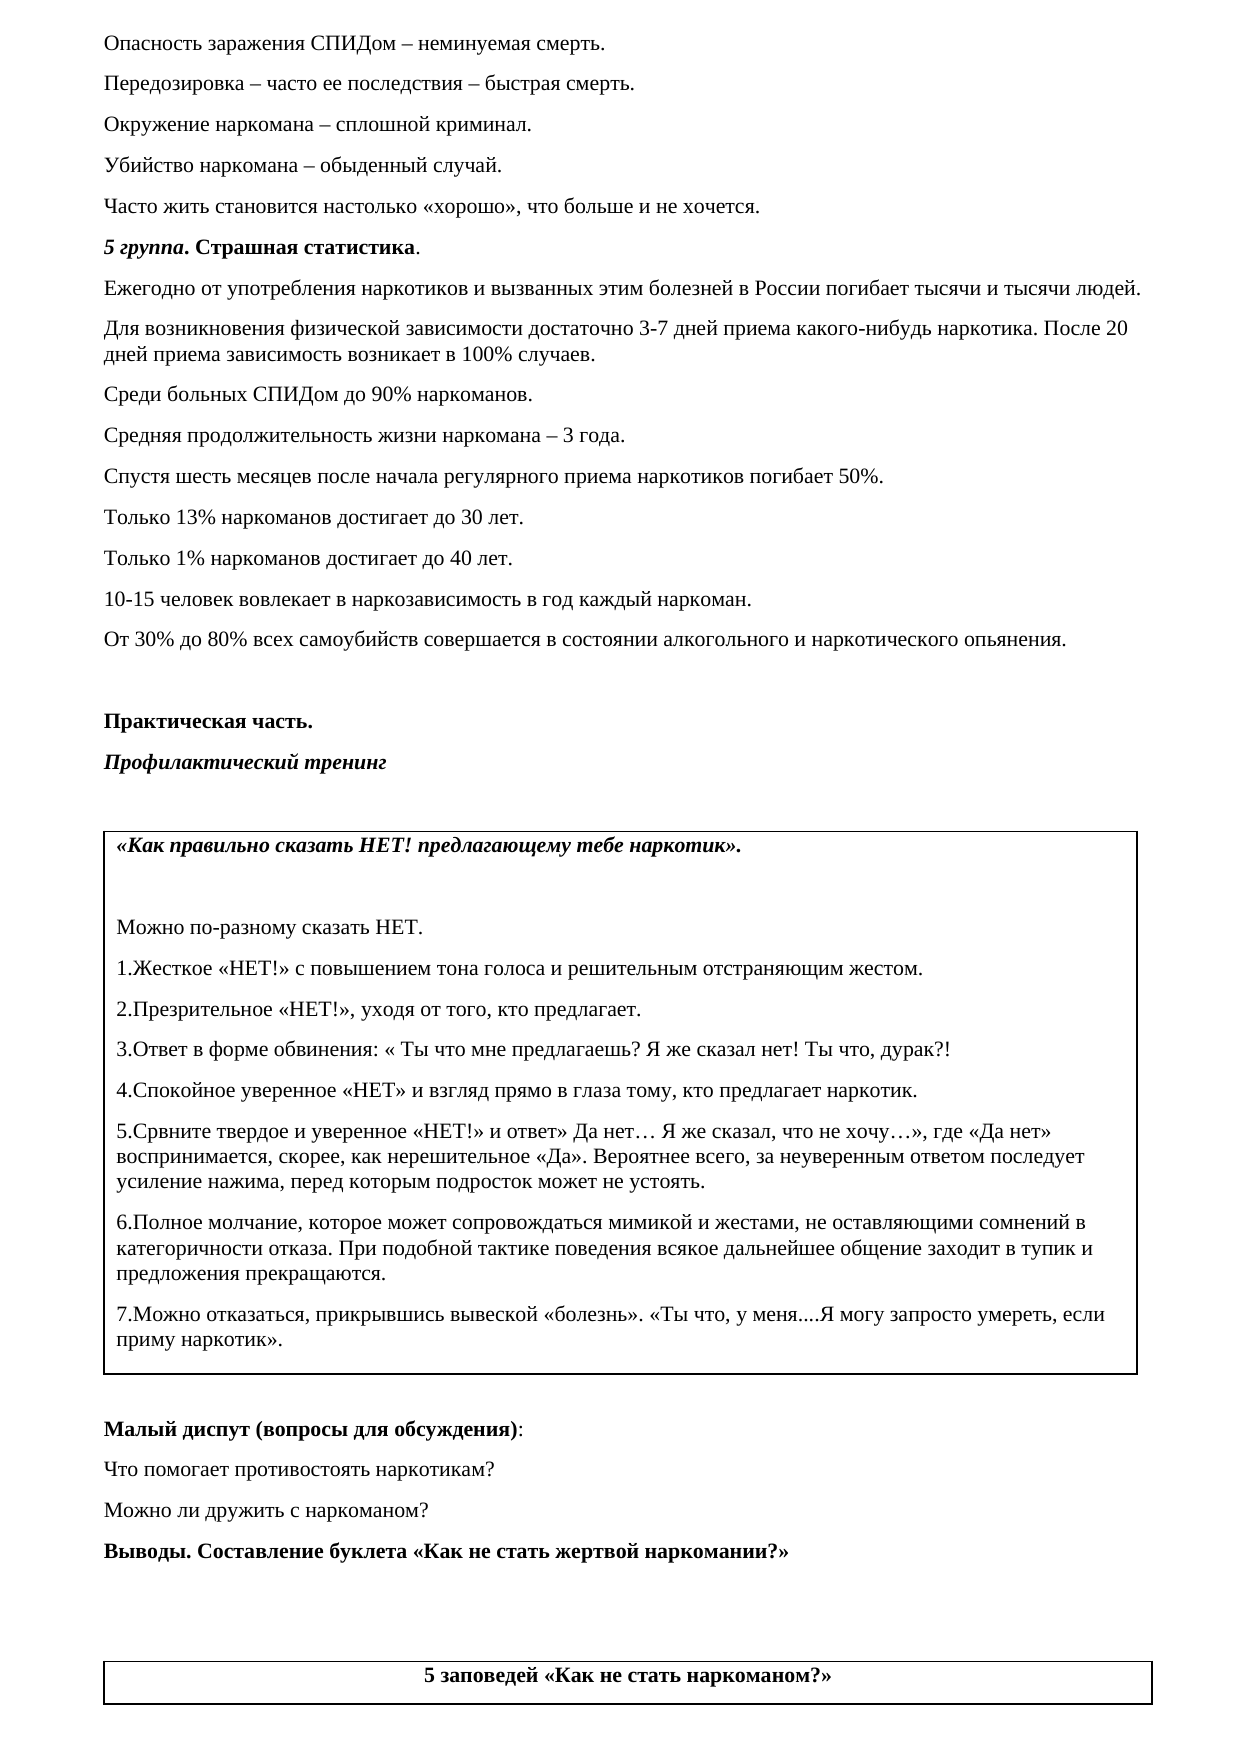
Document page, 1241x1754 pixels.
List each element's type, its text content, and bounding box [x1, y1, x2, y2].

text Только 1% наркоманов достигает до 40 лет. [103, 545, 1152, 570]
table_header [105, 1662, 1151, 1703]
text 10-15 человек вовлекает в наркозависимость в год каждый наркоман. [103, 586, 1152, 611]
text Для возникновения физической зависимости достаточно 3-7 дней приема какого-нибудь наркотика. После 20 дней приема зависимость возникает в 100% случаев. [103, 315, 1152, 366]
text Можно ли дружить с наркоманом? [103, 1497, 1152, 1522]
text Практическая часть. [103, 708, 1152, 733]
text Убийство наркомана – обыденный случай. [103, 152, 1152, 177]
text Спустя шесть месяцев после начала регулярного приема наркотиков погибает 50%. [103, 463, 1152, 488]
text Опасность заражения СПИДом – неминуемая смерть. [103, 29, 1152, 55]
text Среди больных СПИДом до 90% наркоманов. [103, 381, 1152, 407]
table_header «Как правильно сказать НЕТ! предлагающему тебе наркотик». Можно по-разному сказать НЕТ. 1.Жесткое «НЕТ!» с повышением тона голоса и решительным отстраняющим жестом. 2.Презрительное «НЕТ!», уходя от того, кто предлагает. 3.Ответ в форме обвинения: « Ты что мне предлагаешь? Я же сказал нет! Ты что, дурак?! 4.Спокойное уверенное «НЕТ» и взгляд прямо в глаза тому, кто предлагает наркотик. 5.Срвните твердое и уверенное «НЕТ!» и ответ» Да нет… Я же сказал, что не хочу…», где «Да нет» воспринимается, скорее, как нерешительное «Да». Вероятнее всего, за неуверенным ответом последует усиление нажима, перед которым подросток может не устоять. 6.Полное молчание, которое может сопровождаться мимикой и жестами, не оставляющими сомнений в категоричности отказа. При подобной тактике поведения всякое дальнейшее общение заходит в тупик и предложения прекращаются. 7.Можно отказаться, прикрывшись вывеской «болезнь». «Ты что, у меня....Я могу запросто умереть, если приму наркотик». [105, 832, 1136, 1373]
text Только 13% наркоманов достигает до 30 лет. [103, 504, 1152, 529]
text 5 группа. Страшная статистика. [103, 234, 1152, 259]
text Передозировка – часто ее последствия – быстрая смерть. [103, 70, 1152, 96]
text Малый диспут (вопросы для обсуждения): [103, 1416, 1152, 1441]
text Профилактический тренинг [103, 749, 1152, 774]
text Часто жить становится настолько «хорошо», что больше и не хочется. [103, 193, 1152, 218]
text От 30% до 80% всех самоубийств совершается в состоянии алкогольного и наркотического опьянения. [103, 626, 1152, 652]
text Выводы. Составление буклета «Как не стать жертвой наркомании?» [103, 1538, 1152, 1563]
text Окружение наркомана – сплошной криминал. [103, 111, 1152, 136]
text Ежегодно от употребления наркотиков и вызванных этим болезней в России погибает тысячи и тысячи людей. [103, 274, 1152, 300]
text Средняя продолжительность жизни наркомана – 3 года. [103, 422, 1152, 447]
text Что помогает противостоять наркотикам? [103, 1456, 1152, 1482]
